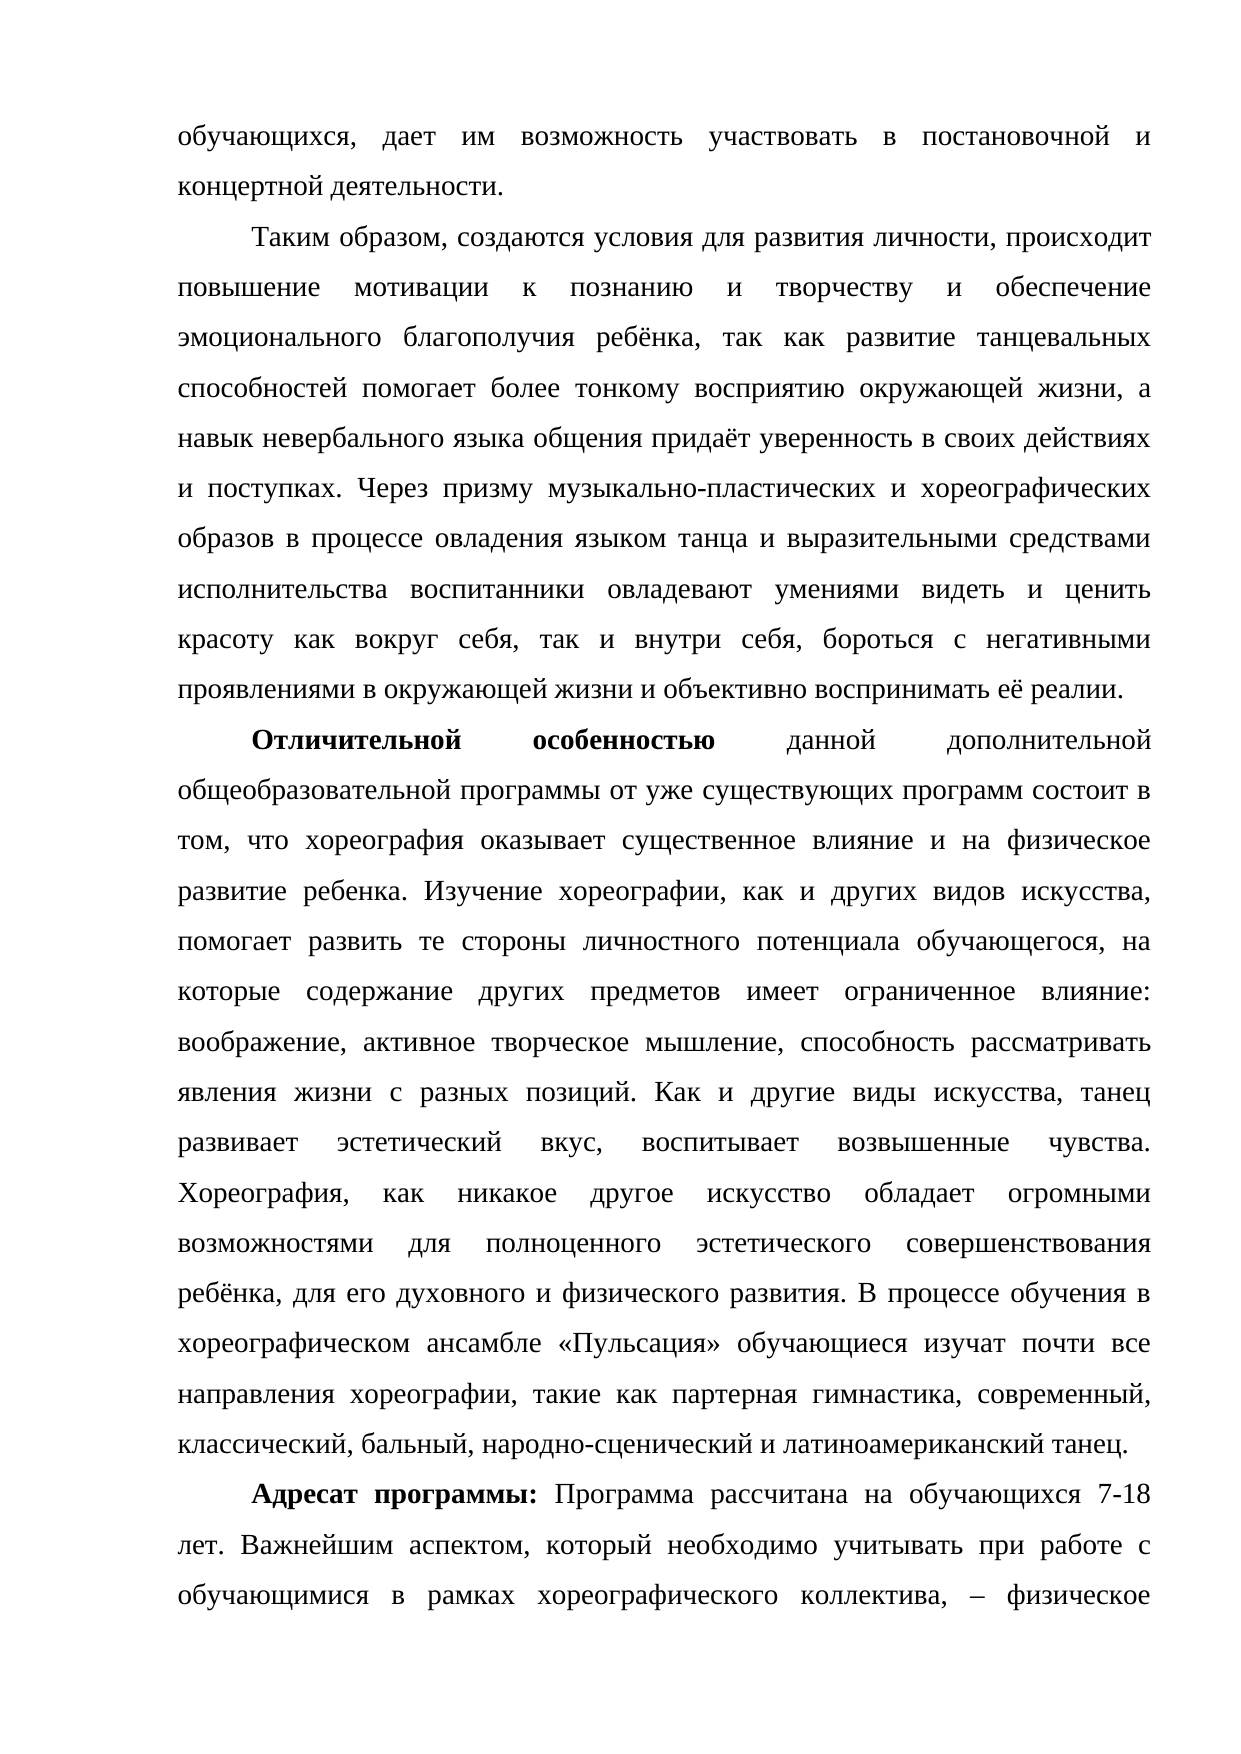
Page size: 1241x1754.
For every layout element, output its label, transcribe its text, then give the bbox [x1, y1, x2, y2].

text Отличительной особенностью данной дополнительной общеобразовательной программы от уже существующих программ состоит в том, что хореография оказывает существенное влияние и на физическое развитие ребенка. Изучение хореографии, как и других видов искусства, помогает развить те стороны личностного потенциала обучающегося, на которые содержание других предметов имеет ограниченное влияние: воображение, активное творческое мышление, способность рассматривать явления жизни с разных позиций. Как и другие виды искусства, танец развивает эстетический вкус, воспитывает возвышенные чувства. Хореография, как никакое другое искусство обладает огромными возможностями для полноценного эстетического совершенствования ребёнка, для его духовного и физического развития. В процессе обучения в хореографическом ансамбле «Пульсация» обучающиеся изучат почти все направления хореографии, такие как партерная гимнастика, современный, классический, бальный, народно-сценический и латиноамериканский танец. [177, 722, 1152, 1460]
text Таким образом, создаются условия для развития личности, происходит повышение мотивации к познанию и творчеству и обеспечение эмоционального благополучия ребёнка, так как развитие танцевальных способностей помогает более тонкому восприятию окружающей жизни, а навык невербального языка общения придаёт уверенность в своих действиях и поступках. Через призму музыкально-пластических и хореографических образов в процессе овладения языком танца и выразительными средствами исполнительства воспитанники овладевают умениями видеть и ценить красоту как вокруг себя, так и внутри себя, бороться с негативными проявлениями в окружающей жизни и объективно воспринимать её реалии. [177, 219, 1152, 705]
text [177, 118, 1152, 202]
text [177, 1477, 1152, 1611]
